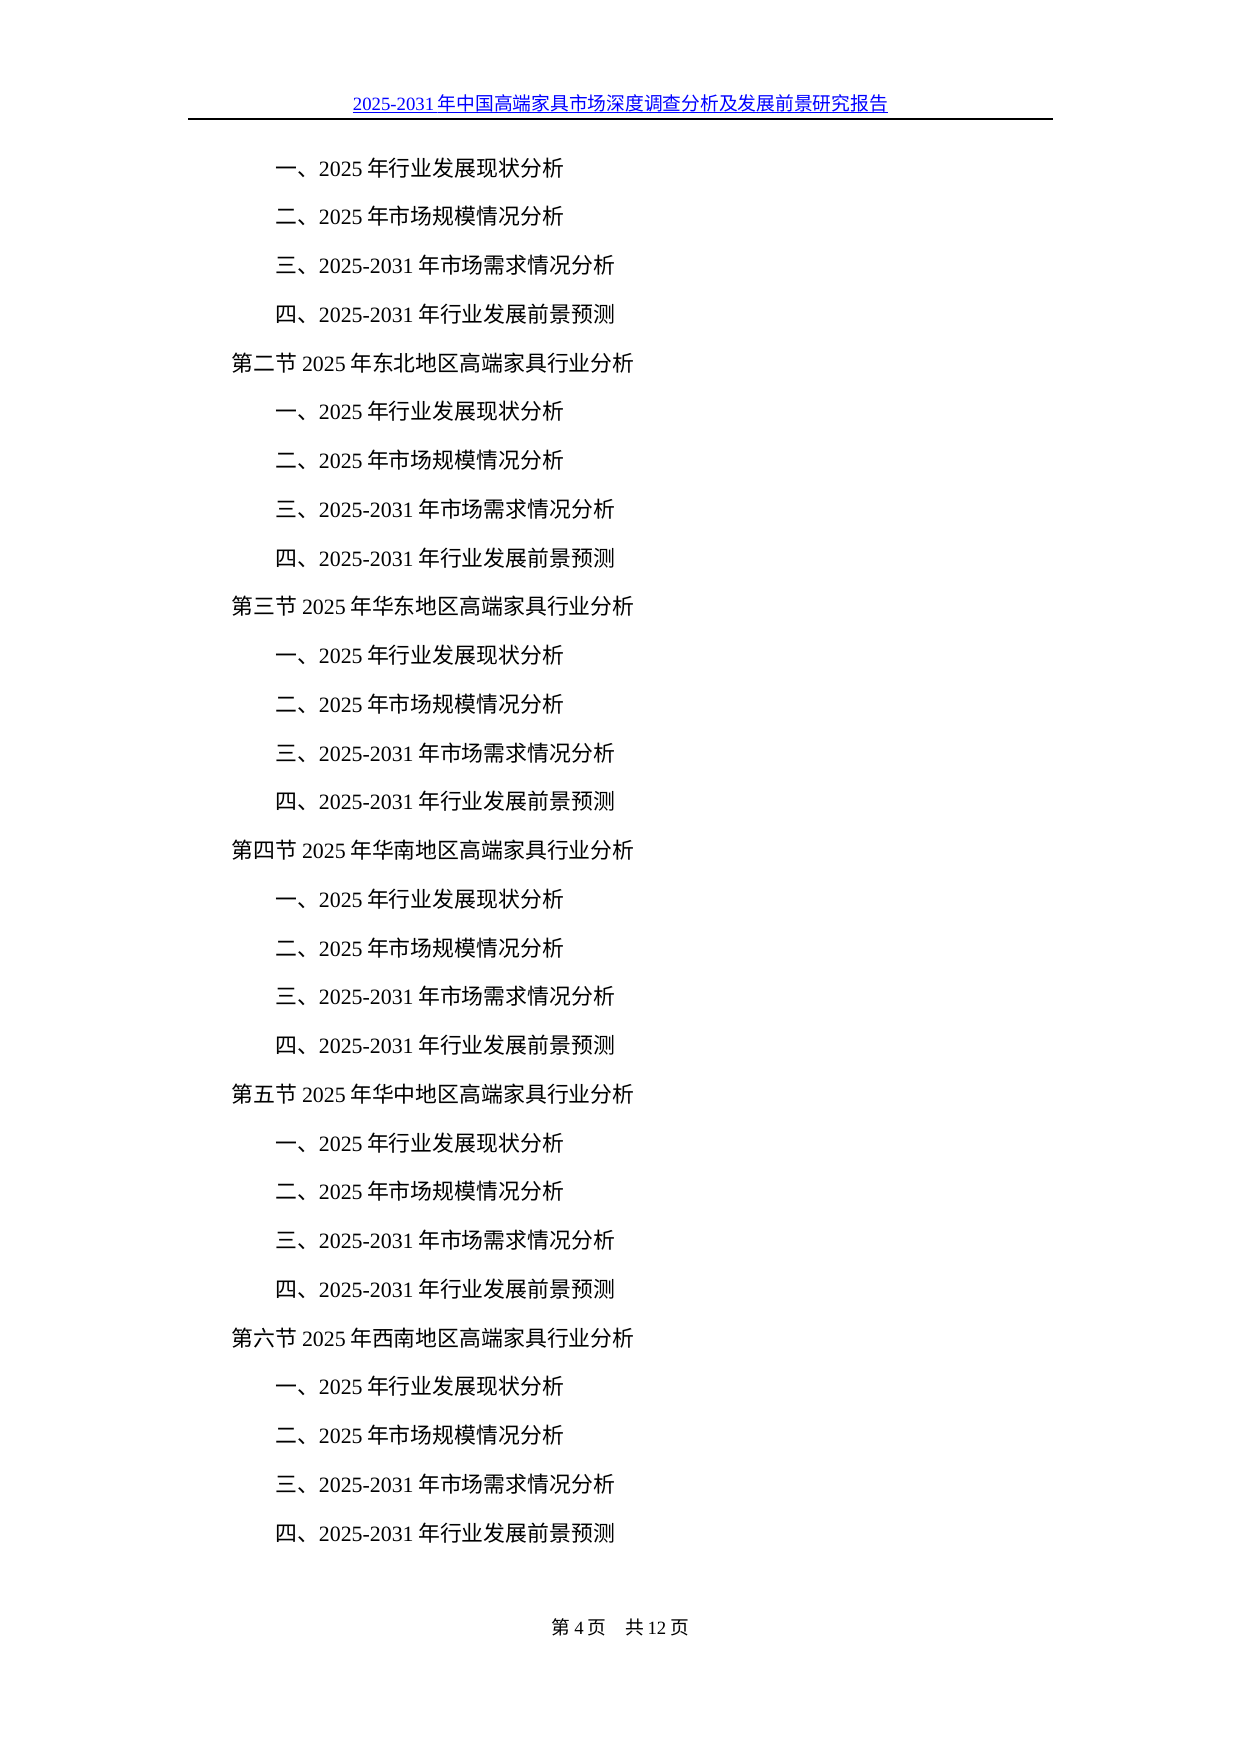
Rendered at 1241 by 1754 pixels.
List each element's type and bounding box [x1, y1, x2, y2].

text [187, 150, 1053, 1548]
